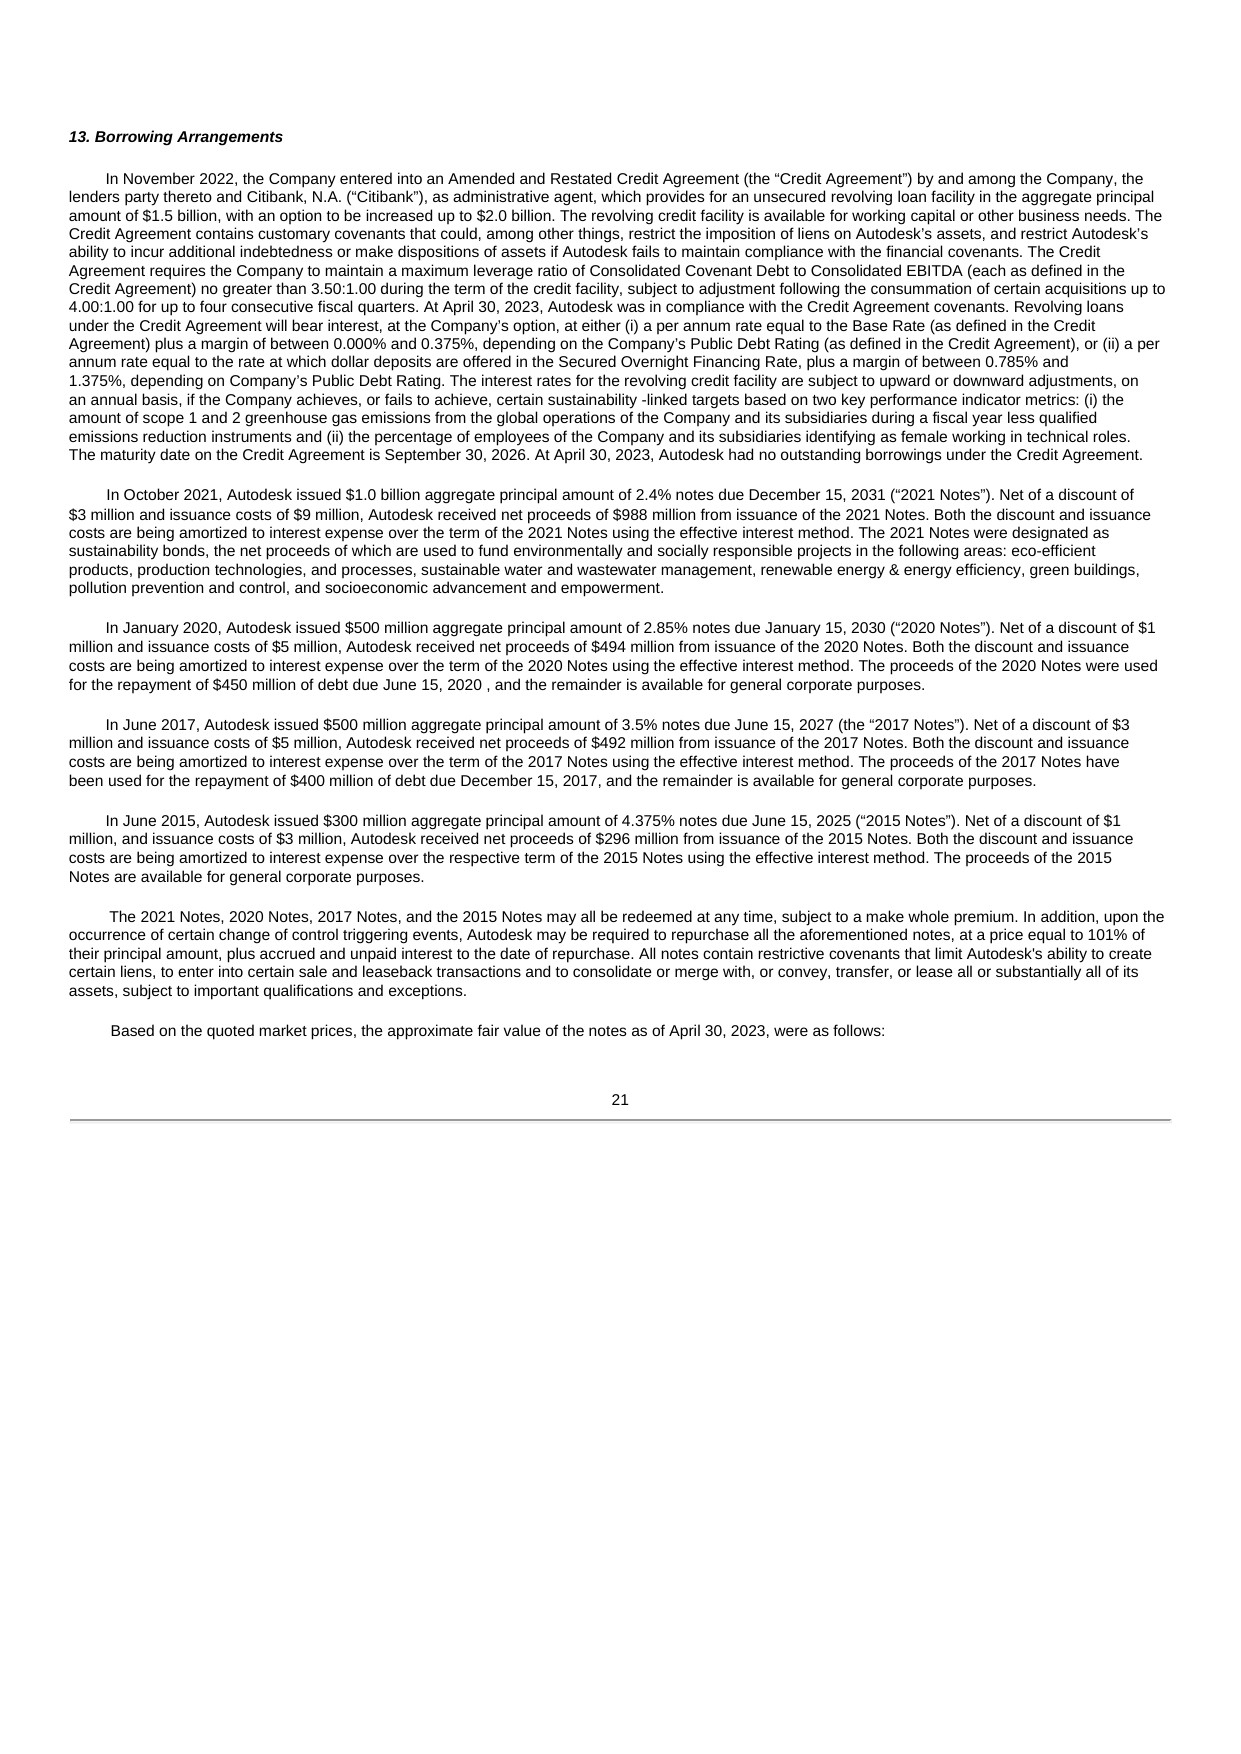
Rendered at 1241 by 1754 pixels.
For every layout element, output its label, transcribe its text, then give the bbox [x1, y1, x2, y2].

text In November 2022, the Company entered into an Amended and Restated Credit Agreement (the “Credit Agreement”) by and among the Company, the lenders party thereto and Citibank, N.A. (“Citibank”), as administrative agent, which provides for an unsecured revolving loan facility in the aggregate principal amount of $1.5 billion, with an option to be increased up to $2.0 billion. The revolving credit facility is available for working capital or other business needs. The Credit Agreement contains customary covenants that could, among other things, restrict the imposition of liens on Autodesk’s assets, and restrict Autodesk’s ability to incur additional indebtedness or make dispositions of assets if Autodesk fails to maintain compliance with the financial covenants. The Credit Agreement requires the Company to maintain a maximum leverage ratio of Consolidated Covenant Debt to Consolidated EBITDA (each as defined in the Credit Agreement) no greater than 3.50:1.00 during the term of the credit facility, subject to adjustment following the consummation of certain acquisitions up to 4.00:1.00 for up to four consecutive fiscal quarters. At April 30, 2023, Autodesk was in compliance with the Credit Agreement covenants. Revolving loans under the Credit Agreement will bear interest, at the Company’s option, at either (i) a per annum rate equal to the Base Rate (as defined in the Credit Agreement) plus a margin of between 0.000% and 0.375%, depending on the Company’s Public Debt Rating (as defined in the Credit Agreement), or (ii) a per annum rate equal to the rate at which dollar deposits are offered in the Secured Overnight Financing Rate, plus a margin of between 0.785% and [69, 170, 1169, 371]
text $3 million and issuance costs of $9 million, Autodesk received net proceeds of $988 million from issuance of the 2021 Notes. Both the discount and issuance [69, 505, 1171, 523]
text 13. Borrowing Arrangements [69, 127, 1171, 145]
picture [67, 1117, 1173, 1125]
text 21 [69, 1091, 1171, 1109]
text The 2021 Notes, 2020 Notes, 2017 Notes, and the 2015 Notes may all be redeemed at any time, subject to a make whole premium. In addition, upon the occurrence of certain change of control triggering events, Autodesk may be required to repurchase all the aforementioned notes, at a price equal to 101% of their principal amount, plus accrued and unpaid interest to the date of repurchase. All notes contain restrictive covenants that limit Autodesk's ability to create certain liens, to enter into certain sale and leaseback transactions and to consolidate or merge with, or convey, transfer, or lease all or substantially all of its assets, subject to important qualifications and exceptions. [69, 907, 1171, 1000]
text In June 2015, Autodesk issued $300 million aggregate principal amount of 4.375% notes due June 15, 2025 (“2015 Notes”). Net of a discount of $1 million, and issuance costs of $3 million, Autodesk received net proceeds of $296 million from issuance of the 2015 Notes. Both the discount and issuance costs are being amortized to interest expense over the respective term of the 2015 Notes using the effective interest method. The proceeds of the 2015 Notes are available for general corporate purposes. [69, 811, 1151, 886]
text products, production technologies, and processes, sustainable water and wastewater management, renewable energy & energy efficiency, green buildings, [69, 560, 1171, 578]
text 1.375%, depending on Company’s Public Debt Rating. The interest rates for the revolving credit facility are subject to upward or downward adjustments, on an annual basis, if the Company achieves, or fails to achieve, certain sustainability -linked targets based on two key performance indicator metrics: (i) the amount of scope 1 and 2 greenhouse gas emissions from the global operations of the Company and its subsidiaries during a fiscal year less qualified emissions reduction instruments and (ii) the percentage of employees of the Company and its subsidiaries identifying as female working in technical roles. The maturity date on the Credit Agreement is September 30, 2026. At April 30, 2023, Autodesk had no outstanding borrowings under the Credit Agreement. [69, 372, 1161, 464]
text Based on the quoted market prices, the approximate fair value of the notes as of April 30, 2023, were as follows: [110, 1021, 1171, 1039]
text costs are being amortized to interest expense over the term of the 2021 Notes using the effective interest method. The 2021 Notes were designated as [69, 524, 1171, 542]
text In October 2021, Autodesk issued $1.0 billion aggregate principal amount of 2.4% notes due December 15, 2031 (“2021 Notes”). Net of a discount of [106, 486, 1171, 504]
text In January 2020, Autodesk issued $500 million aggregate principal amount of 2.85% notes due January 15, 2030 (“2020 Notes”). Net of a discount of $1 million and issuance costs of $5 million, Autodesk received net proceeds of $494 million from issuance of the 2020 Notes. Both the discount and issuance costs are being amortized to interest expense over the term of the 2020 Notes using the effective interest method. The proceeds of the 2020 Notes were used for the repayment of $450 million of debt due June 15, 2020 , and the remainder is available for general corporate purposes. [69, 619, 1171, 694]
text sustainability bonds, the net proceeds of which are used to fund environmentally and socially responsible projects in the following areas: eco-efficient [69, 542, 1171, 560]
text pollution prevention and control, and socioeconomic advancement and empowerment. [69, 579, 1171, 597]
text In June 2017, Autodesk issued $500 million aggregate principal amount of 3.5% notes due June 15, 2027 (the “2017 Notes”). Net of a discount of $3 million and issuance costs of $5 million, Autodesk received net proceeds of $492 million from issuance of the 2017 Notes. Both the discount and issuance costs are being amortized to interest expense over the term of the 2017 Notes using the effective interest method. The proceeds of the 2017 Notes have been used for the repayment of $400 million of debt due December 15, 2017, and the remainder is available for general corporate purposes. [69, 715, 1146, 790]
